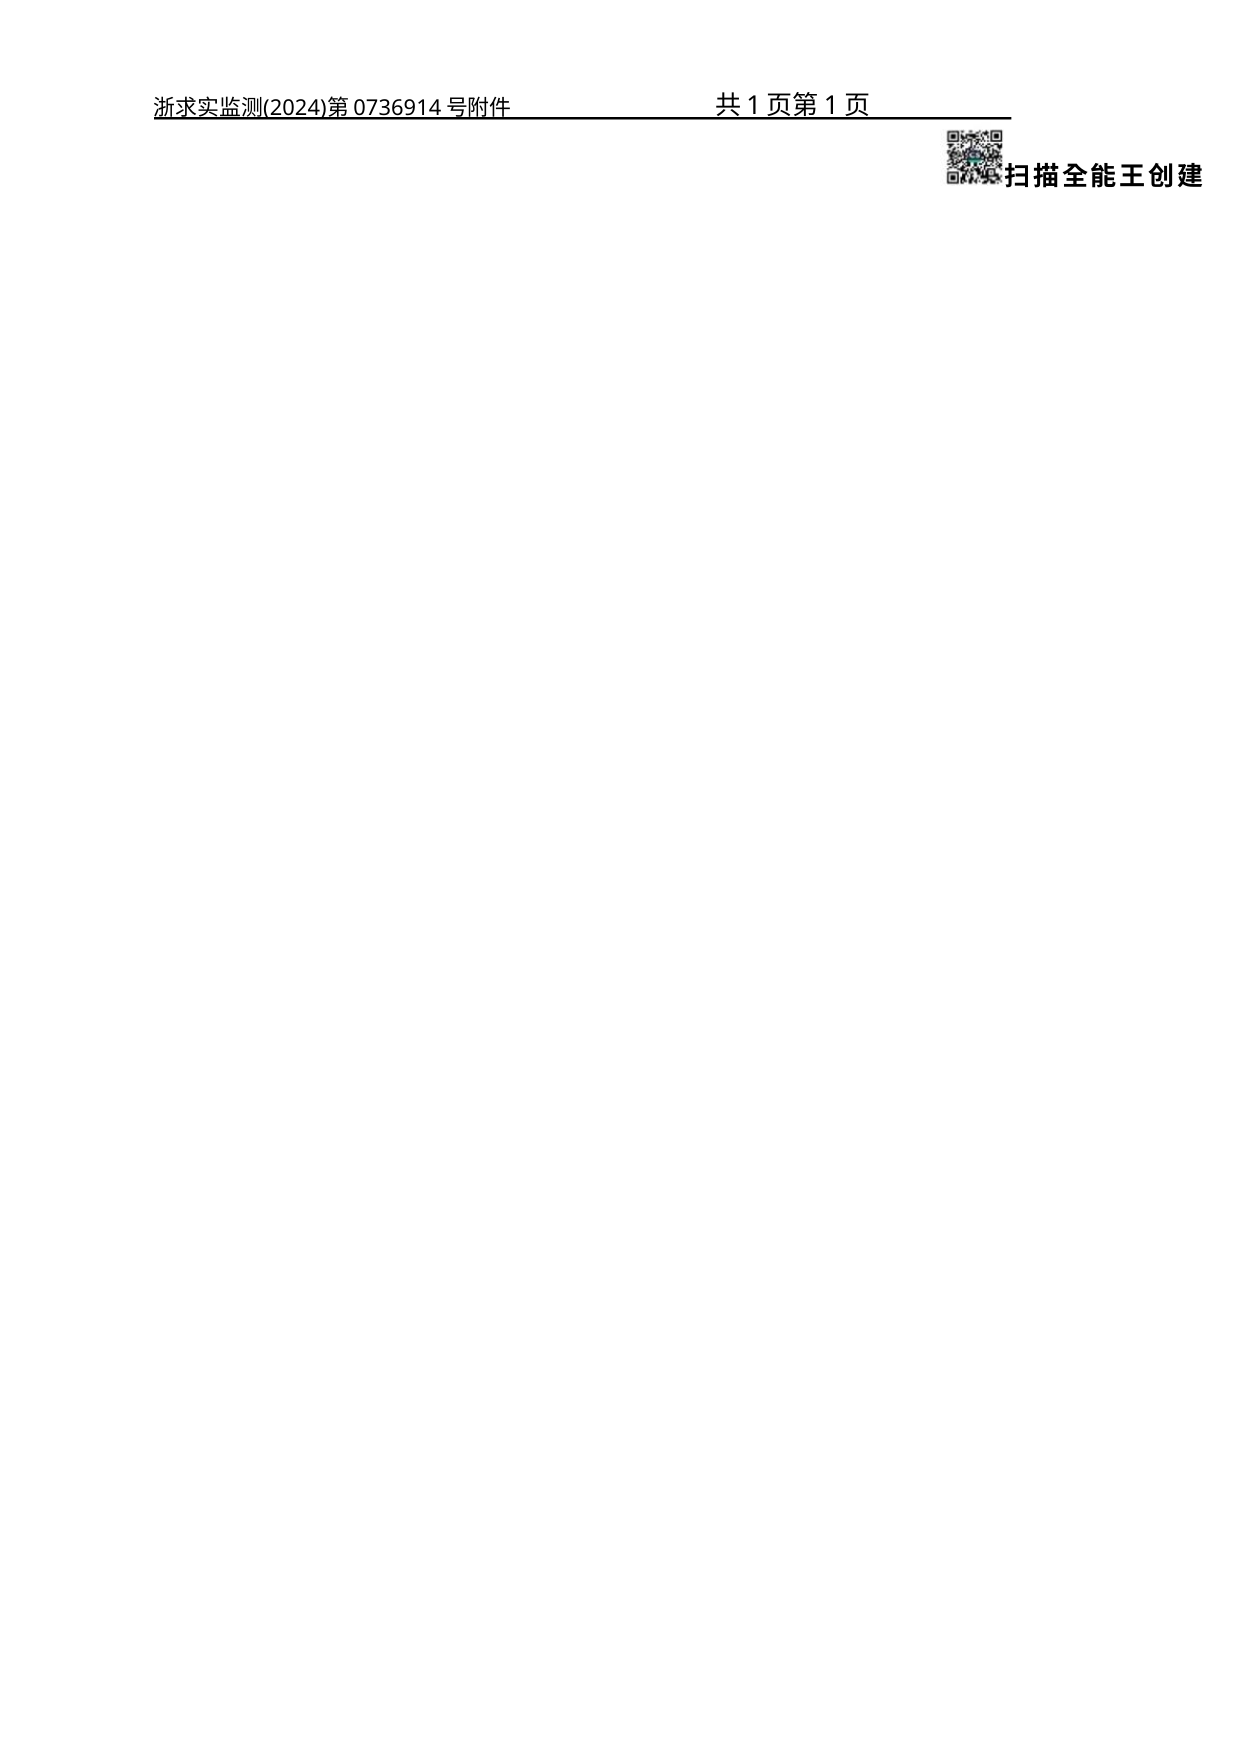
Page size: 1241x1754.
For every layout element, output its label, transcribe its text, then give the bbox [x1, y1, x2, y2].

picture [940, 122, 1004, 186]
text 扫描全能王创建 [152, 122, 1203, 193]
